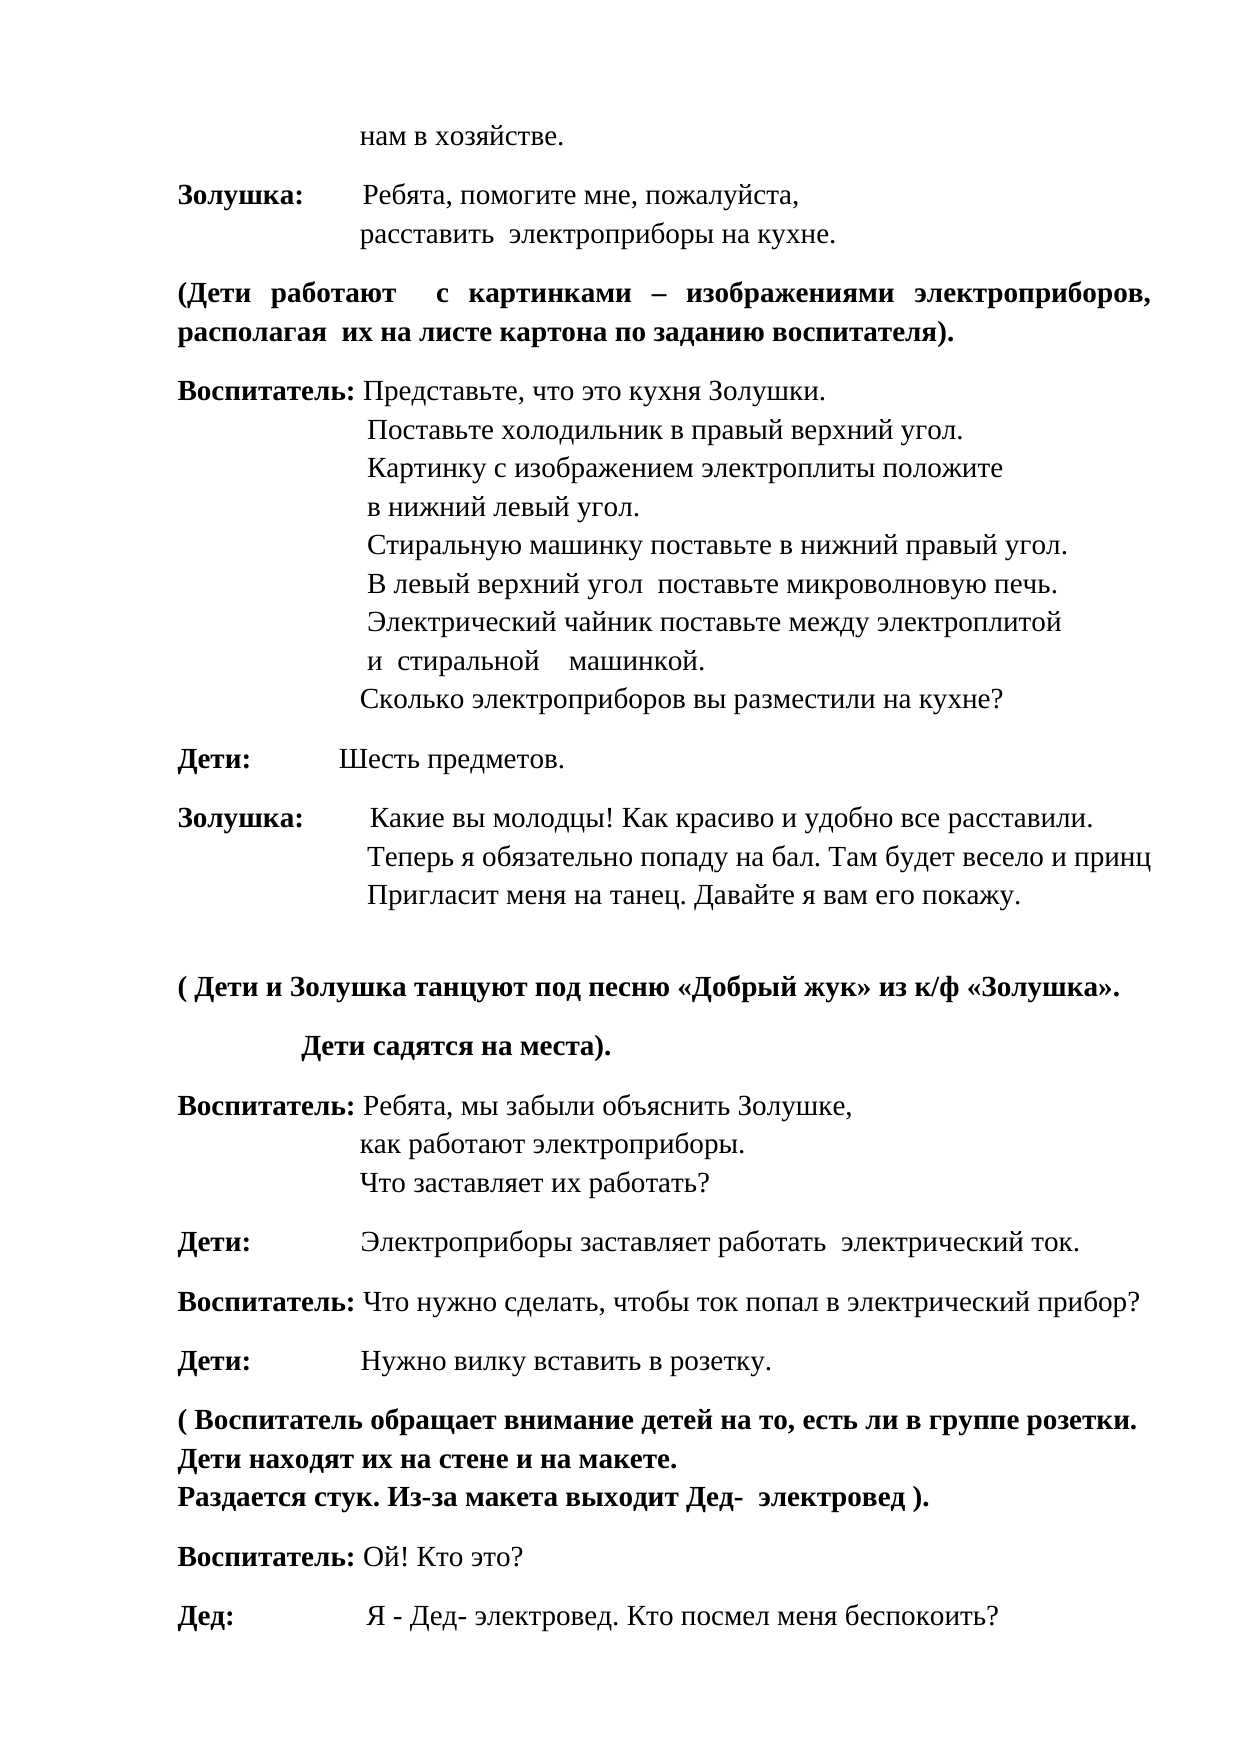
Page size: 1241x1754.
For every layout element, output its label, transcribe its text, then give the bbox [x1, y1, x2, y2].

text Дед: Я - Дед- электровед. Кто посмел меня беспокоить? [177, 1598, 1152, 1632]
text Воспитатель: Представьте, что это кухня Золушки. [177, 373, 1152, 407]
text и стиральной машинкой. [177, 643, 1152, 677]
text Дети: Нужно вилку вставить в розетку. [177, 1343, 1152, 1377]
text Пригласит меня на танец. Давайте я вам его покажу. [177, 877, 1152, 911]
text Теперь я обязательно попаду на бал. Там будет весело и принц [177, 839, 1152, 872]
text расставить электроприборы на кухне. [177, 216, 1152, 249]
text Воспитатель: Что нужно сделать, чтобы ток попал в электрический прибор? [177, 1284, 1152, 1317]
text как работают электроприборы. [177, 1126, 1152, 1160]
text Воспитатель: Ребята, мы забыли объяснить Золушке, [177, 1088, 1152, 1121]
text Электрический чайник поставьте между электроплитой [177, 604, 1152, 638]
text Золушка: Ребята, помогите мне, пожалуйста, [177, 177, 1152, 211]
text ( Воспитатель обращает внимание детей на то, есть ли в группе розетки. [177, 1402, 1152, 1436]
text Раздается стук. Из-за макета выходит Дед- электровед ). [177, 1479, 1152, 1513]
text Поставьте холодильник в правый верхний угол. [177, 412, 1152, 445]
text (Дети работают с картинками – изображениями электроприборов, располагая их на листе картона по заданию воспитателя). [177, 275, 1152, 347]
text Дети садятся на места). [177, 1028, 1152, 1062]
text Дети находят их на стене и на макете. [177, 1441, 1152, 1474]
text в нижний левый угол. [177, 489, 1152, 522]
text Что заставляет их работать? [177, 1165, 1152, 1198]
text Сколько электроприборов вы разместили на кухне? [177, 682, 1152, 715]
text Картинку с изображением электроплиты положите [177, 450, 1152, 484]
text ( Дети и Золушка танцуют под песню «Добрый жук» из к/ф «Золушка». [177, 969, 1152, 1003]
text Воспитатель: Ой! Кто это? [177, 1539, 1152, 1572]
text Золушка: Какие вы молодцы! Как красиво и удобно все расставили. [177, 800, 1152, 834]
text Дети: Шесть предметов. [177, 741, 1152, 774]
text Дети: Электроприборы заставляет работать электрический ток. [177, 1224, 1152, 1258]
text нам в хозяйстве. [177, 118, 1152, 152]
text В левый верхний угол поставьте микроволновую печь. [177, 566, 1152, 599]
text Стиральную машинку поставьте в нижний правый угол. [177, 527, 1152, 561]
